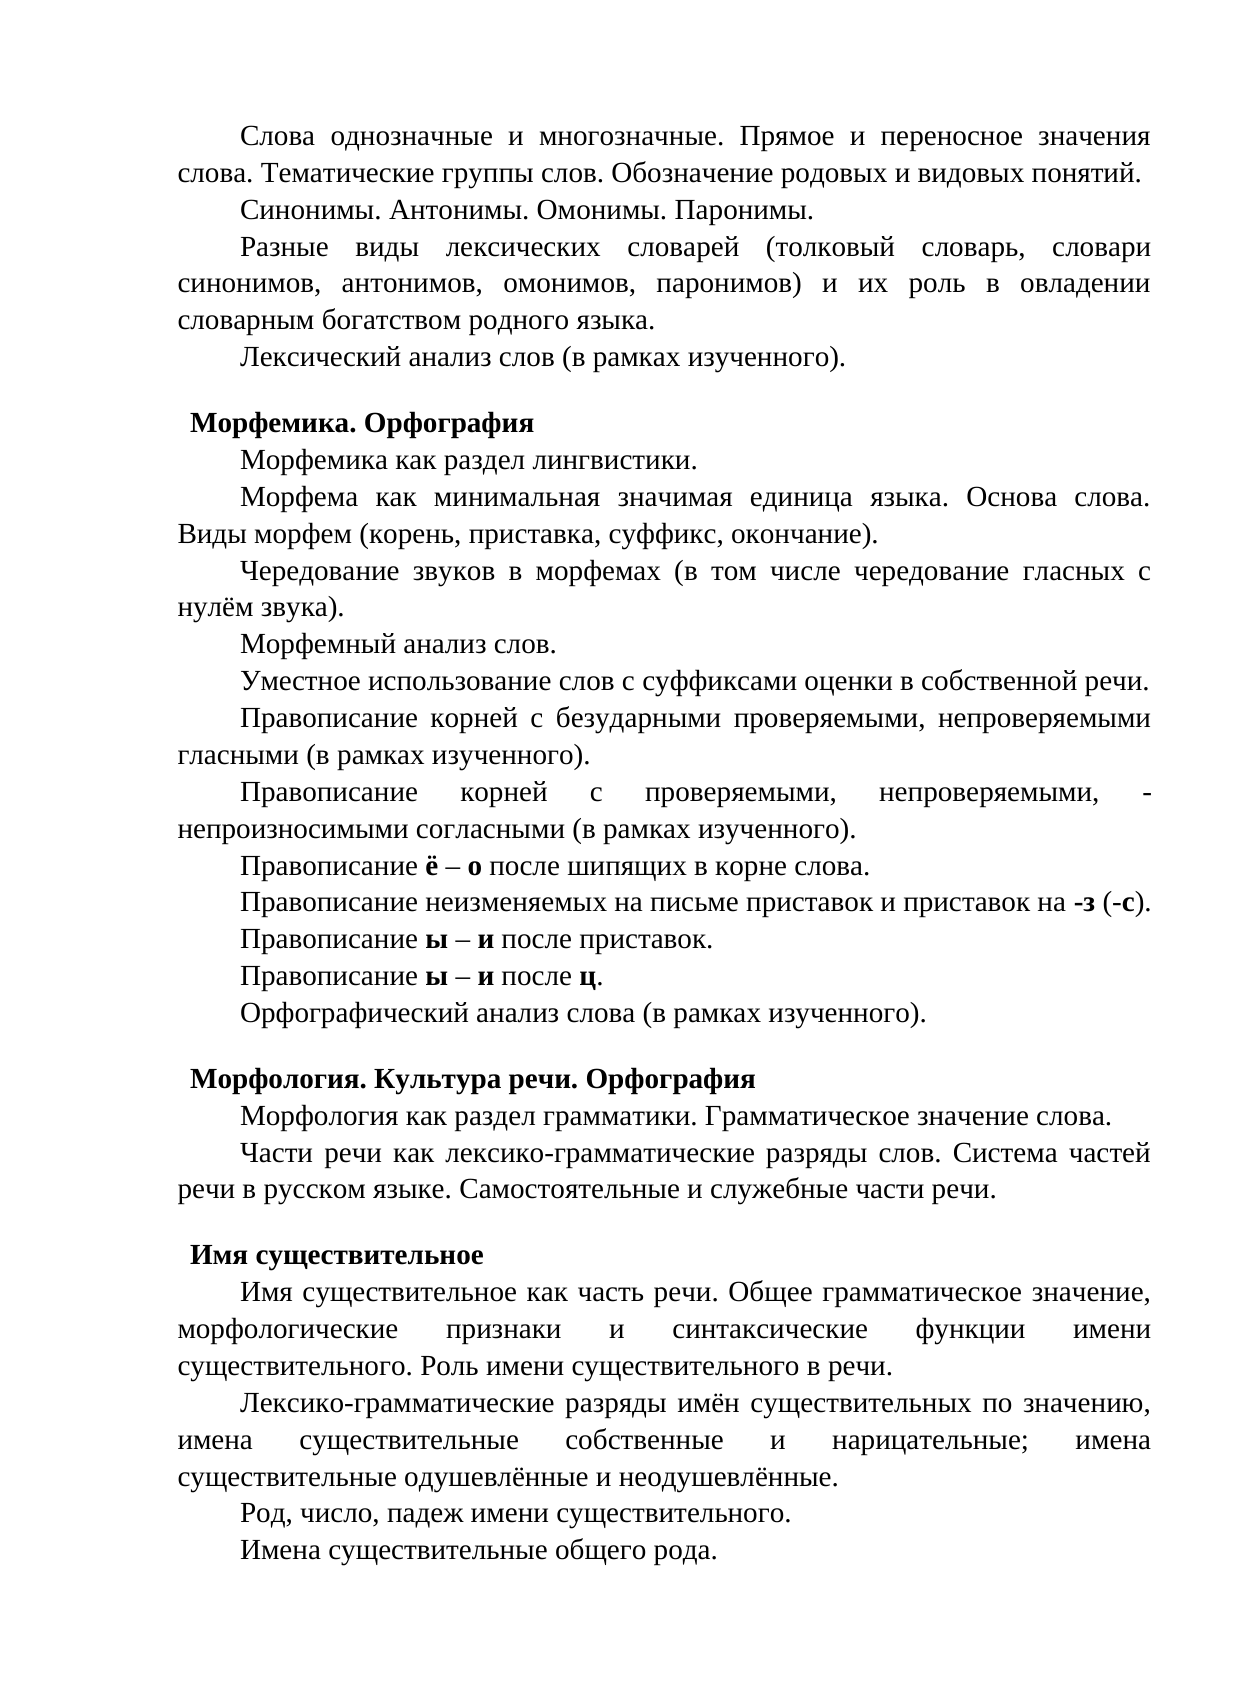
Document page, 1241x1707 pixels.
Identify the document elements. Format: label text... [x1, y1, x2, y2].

text Имена существительные общего рода. [177, 1532, 1152, 1566]
text Части речи как лексико-грамматические разряды слов. Система частей речи в русском языке. Самостоятельные и служебные части речи. [177, 1135, 1152, 1205]
text Морфология. Культура речи. Орфография [190, 1061, 1152, 1094]
text Лексический анализ слов (в рамках изученного). [177, 339, 1152, 373]
text Правописание корней с безударными проверяемыми, непроверяемыми гласными (в рамках изученного). [177, 700, 1152, 771]
text Разные виды лексических словарей (толковый словарь, словари синонимов, антонимов, омонимов, паронимов) и их роль в овладении словарным богатством родного языка. [177, 229, 1152, 336]
text Морфемика. Орфография [190, 405, 1152, 439]
text Имя существительное как часть речи. Общее грамматическое значение, морфологические признаки и синтаксические функции имени существительного. Роль имени существительного в речи. [177, 1274, 1152, 1382]
text Синонимы. Антонимы. Омонимы. Паронимы. [177, 192, 1152, 225]
text Род, число, падеж имени существительного. [177, 1496, 1152, 1529]
text Лексико-грамматические разряды имён существительных по значению, имена существительные собственные и нарицательные; имена существительные одушевлённые и неодушевлённые. [177, 1385, 1152, 1492]
text Морфология как раздел грамматики. Грамматическое значение слова. [177, 1098, 1152, 1131]
text Правописание ё – о после шипящих в корне слова. [177, 848, 1152, 881]
text Слова однозначные и многозначные. Прямое и переносное значения слова. Тематические группы слов. Обозначение родовых и видовых понятий. [177, 118, 1152, 188]
text Правописание неизменяемых на письме приставок и приставок на -з (-с). [177, 884, 1152, 918]
text Правописание корней с проверяемыми, непроверяемыми, ­непроизносимыми согласными (в рамках изученного). [177, 774, 1152, 844]
text Имя существительное [190, 1237, 1152, 1271]
text Морфемика как раздел лингвистики. [177, 442, 1152, 476]
text Уместное использование слов с суффиксами оценки в собственной речи. [177, 663, 1152, 697]
text Правописание ы – и после приставок. [177, 921, 1152, 955]
text Морфема как минимальная значимая единица языка. Основа слова. Виды морфем (корень, приставка, суффикс, окончание). [177, 479, 1152, 549]
text Чередование звуков в морфемах (в том числе чередование гласных с нулём звука). [177, 553, 1152, 623]
text Орфографический анализ слова (в рамках изученного). [177, 995, 1152, 1029]
text Правописание ы – и после ц. [177, 958, 1152, 992]
text Морфемный анализ слов. [177, 626, 1152, 660]
